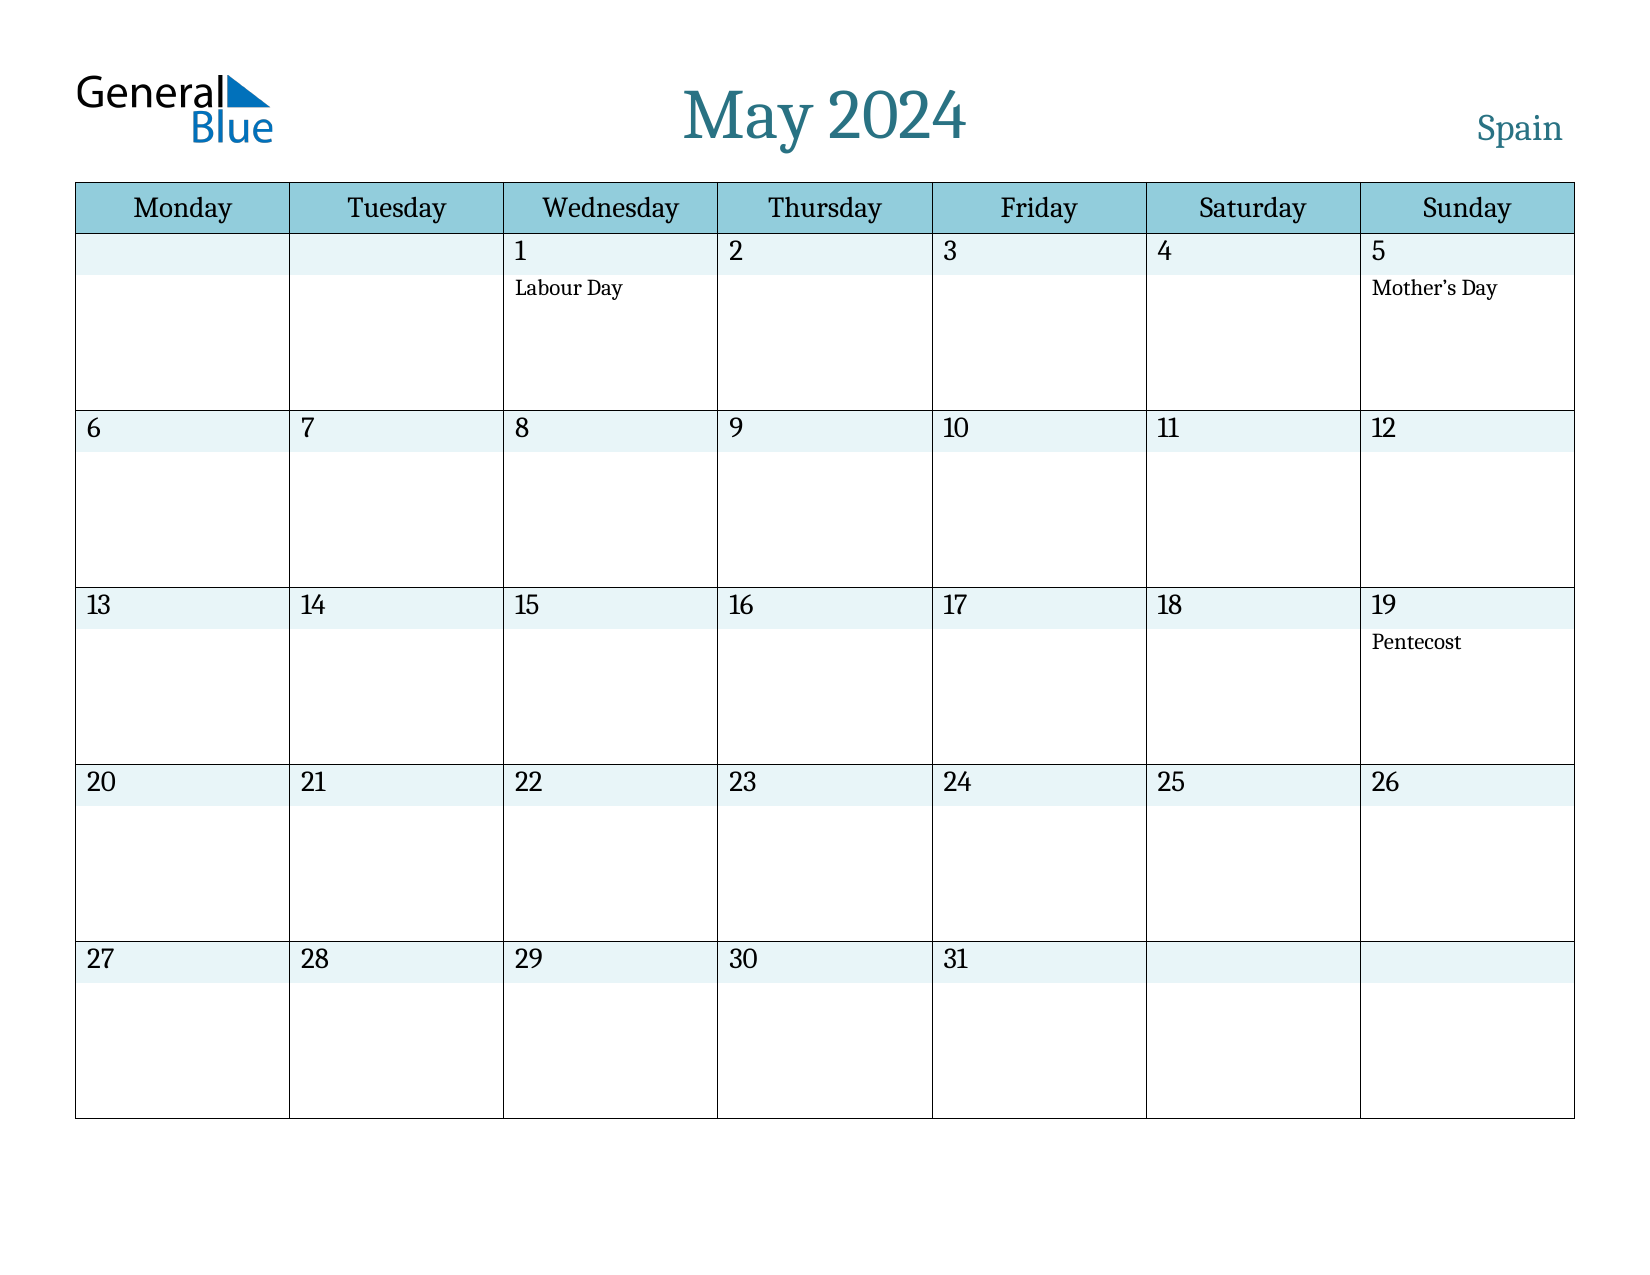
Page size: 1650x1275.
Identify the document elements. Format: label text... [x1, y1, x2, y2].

table_cell [290, 275, 503, 410]
table_cell [504, 452, 717, 587]
table_header May 2024 [504, 75, 1146, 182]
table_cell [1147, 806, 1360, 941]
table_cell [1361, 452, 1574, 587]
table_cell 7 [290, 411, 503, 452]
table_cell 5 [1361, 234, 1574, 275]
table_cell [1147, 452, 1360, 587]
table_cell Thursday [718, 183, 932, 233]
table_cell Friday [933, 183, 1146, 233]
table_cell [1147, 942, 1360, 983]
table_cell 8 [504, 411, 717, 452]
table_cell 16 [718, 588, 932, 629]
table_cell 3 [933, 234, 1146, 275]
table_cell Pentecost [1361, 629, 1574, 764]
table_cell [718, 452, 932, 587]
table_cell Monday [76, 183, 289, 233]
table_cell 14 [290, 588, 503, 629]
table_cell [1361, 806, 1574, 941]
table_cell 10 [933, 411, 1146, 452]
table_cell 17 [933, 588, 1146, 629]
table_cell Tuesday [290, 183, 503, 233]
table_cell 13 [76, 588, 289, 629]
table_cell 24 [933, 765, 1146, 806]
table_cell [933, 629, 1146, 764]
table_cell [504, 629, 717, 764]
table_cell 23 [718, 765, 932, 806]
picture [77, 75, 273, 143]
table_cell 1 [504, 234, 717, 275]
table_cell [290, 452, 503, 587]
table_cell [290, 983, 503, 1118]
table_cell 19 [1361, 588, 1574, 629]
table_cell [290, 806, 503, 941]
table_cell [718, 629, 932, 764]
table_cell 6 [76, 411, 289, 452]
table_cell [76, 452, 289, 587]
table_cell 31 [933, 942, 1146, 983]
table_cell [933, 452, 1146, 587]
table_cell [718, 806, 932, 941]
table_cell [1147, 275, 1360, 410]
table_header Spain [1146, 75, 1574, 182]
table_cell 18 [1147, 588, 1360, 629]
table_cell 2 [718, 234, 932, 275]
table_cell [718, 275, 932, 410]
table_cell Saturday [1147, 183, 1360, 233]
table_cell [1147, 629, 1360, 764]
table_cell Mother’s Day [1361, 275, 1574, 410]
table_cell [76, 275, 289, 410]
table_cell Labour Day [504, 275, 717, 410]
table_cell [718, 983, 932, 1118]
table_cell 27 [76, 942, 289, 983]
table_cell [933, 983, 1146, 1118]
table_cell 9 [718, 411, 932, 452]
table_cell 29 [504, 942, 717, 983]
table_header [76, 75, 503, 182]
table_cell [76, 629, 289, 764]
table_cell [1361, 983, 1574, 1118]
table_cell 30 [718, 942, 932, 983]
table_cell Sunday [1361, 183, 1574, 233]
table_cell 4 [1147, 234, 1360, 275]
table_cell 20 [76, 765, 289, 806]
table_cell [76, 806, 289, 941]
table_cell 25 [1147, 765, 1360, 806]
table_cell 21 [290, 765, 503, 806]
table_cell [290, 234, 503, 275]
table_cell [933, 806, 1146, 941]
table_cell [1361, 942, 1574, 983]
table_cell Wednesday [504, 183, 717, 233]
table_cell [76, 234, 289, 275]
table_cell 26 [1361, 765, 1574, 806]
table_cell [504, 806, 717, 941]
table_cell [933, 275, 1146, 410]
table_cell 28 [290, 942, 503, 983]
table_cell 15 [504, 588, 717, 629]
table_cell [76, 983, 289, 1118]
table_cell [290, 629, 503, 764]
table_cell [504, 983, 717, 1118]
table_cell 12 [1361, 411, 1574, 452]
table_cell 22 [504, 765, 717, 806]
table_cell 11 [1147, 411, 1360, 452]
table_cell [1147, 983, 1360, 1118]
